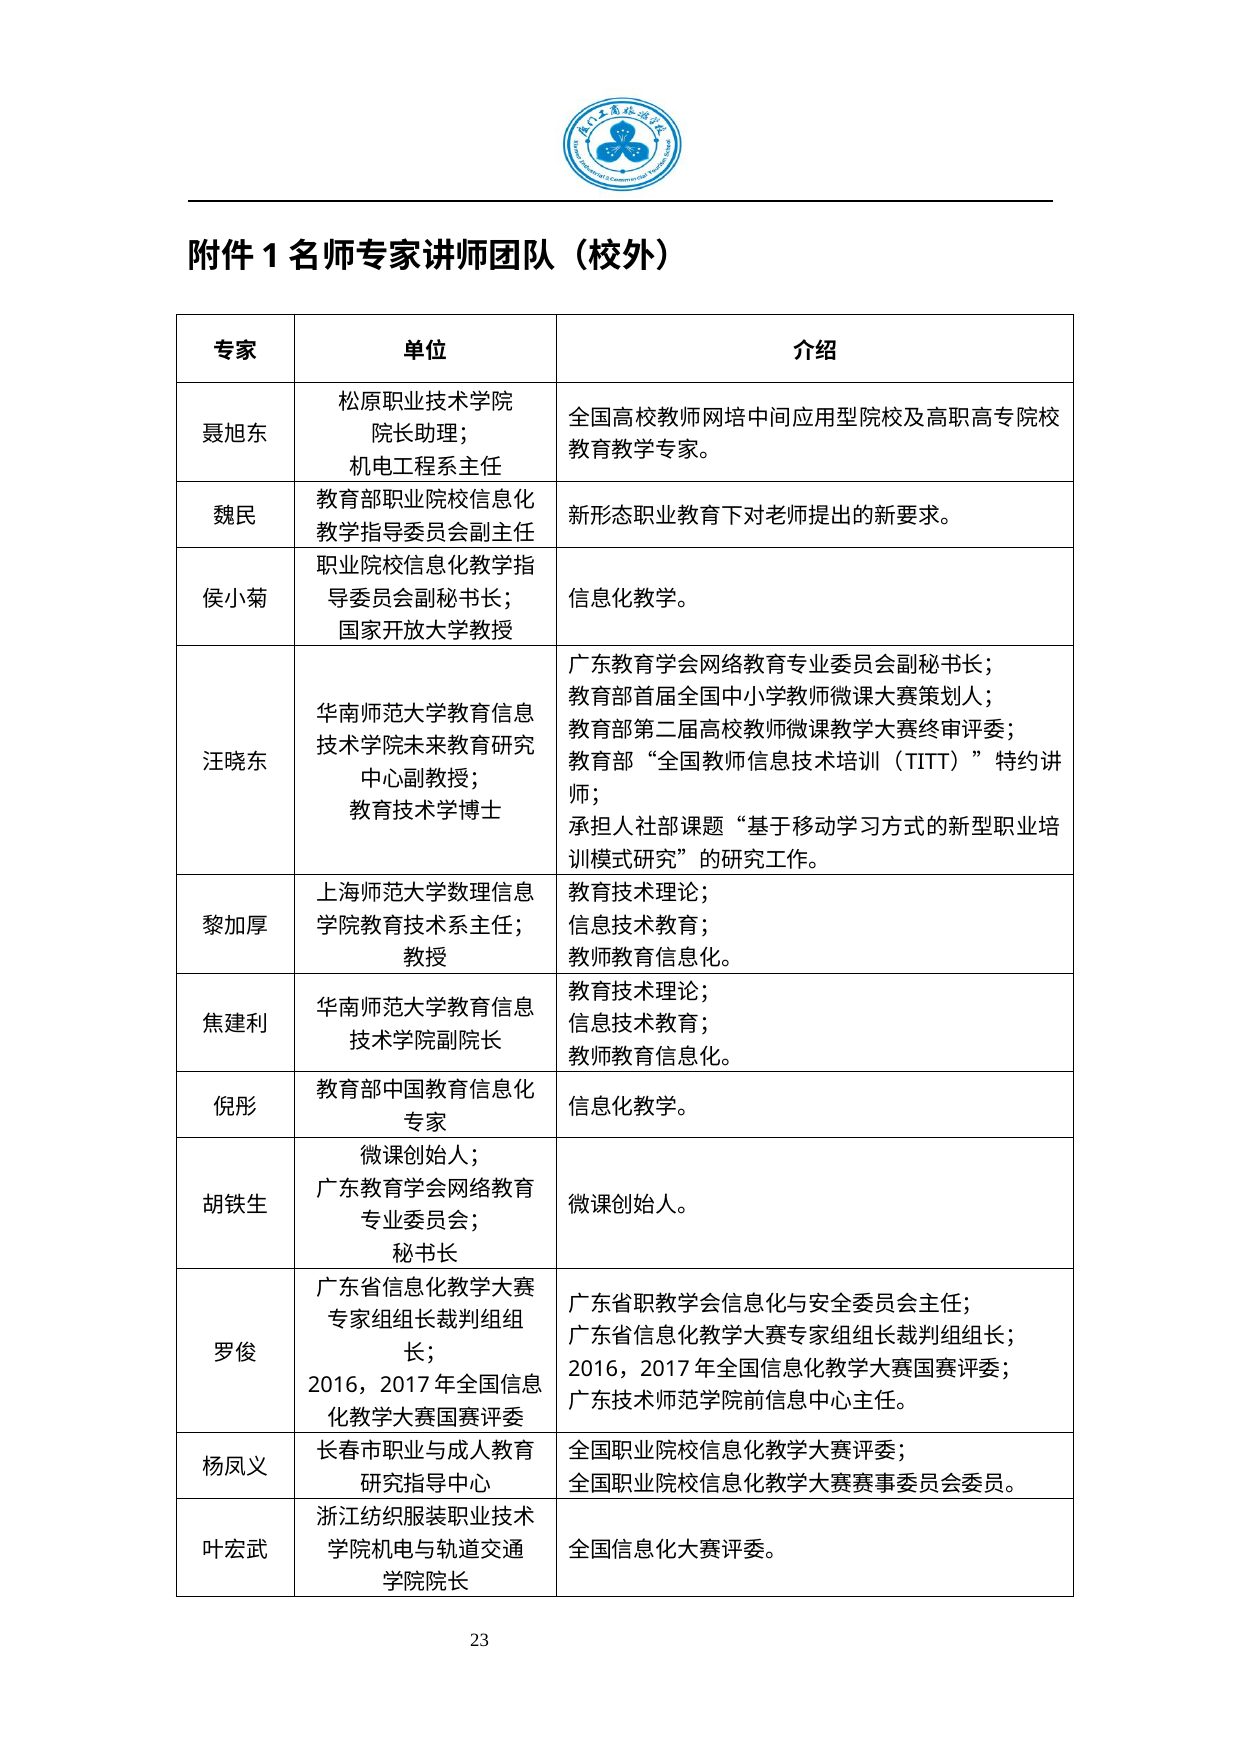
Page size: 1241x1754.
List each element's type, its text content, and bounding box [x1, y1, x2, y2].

table_cell 松原职业技术学院 院长助理； 机电工程系主任 [295, 383, 556, 481]
table_cell 教育技术理论； 信息技术教育； 教师教育信息化。 [557, 974, 1073, 1071]
table_cell 聂旭东 [177, 383, 294, 481]
table_cell 叶宏武 [177, 1499, 294, 1596]
table_cell 侯小菊 [177, 548, 294, 645]
table_cell 魏民 [177, 482, 294, 547]
text 附件1 名师专家讲师团队（校外） [187, 220, 1053, 285]
table_cell 全国信息化大赛评委。 [557, 1499, 1073, 1596]
table_cell 教育部中国教育信息化专家 [295, 1072, 556, 1137]
picture [544, 88, 697, 198]
table_cell 新形态职业教育下对老师提出的新要求。 [557, 482, 1073, 547]
table_cell 焦建利 [177, 974, 294, 1071]
table_cell 黎加厚 [177, 875, 294, 972]
table_cell 汪晓东 [177, 646, 294, 874]
table_cell 全国高校教师网培中间应用型院校及高职高专院校教育教学专家。 [557, 383, 1073, 481]
table_header 单位 [295, 315, 556, 382]
table_cell 信息化教学。 [557, 548, 1073, 645]
table_cell 倪彤 [177, 1072, 294, 1137]
table_cell 广东省职教学会信息化与安全委员会主任； 广东省信息化教学大赛专家组组长裁判组组长； 2016，2017年全国信息化教学大赛国赛评委； 广东技术师范学院前信息中心主任。 [557, 1269, 1073, 1432]
table_cell 教育技术理论； 信息技术教育； 教师教育信息化。 [557, 875, 1073, 972]
table_header 介绍 [557, 315, 1073, 382]
table_cell 胡铁生 [177, 1138, 294, 1268]
table_cell 微课创始人。 [557, 1138, 1073, 1268]
table_cell 浙江纺织服装职业技术学院机电与轨道交通 学院院长 [295, 1499, 556, 1596]
table_cell 信息化教学。 [557, 1072, 1073, 1137]
table_cell 广东省信息化教学大赛专家组组长裁判组组长； 2016，2017年全国信息化教学大赛国赛评委 [295, 1269, 556, 1432]
table_cell 微课创始人； 广东教育学会网络教育专业委员会； 秘书长 [295, 1138, 556, 1268]
table_cell 上海师范大学数理信息学院教育技术系主任； 教授 [295, 875, 556, 972]
table_header 专家 [177, 315, 294, 382]
table_cell 教育部职业院校信息化教学指导委员会副主任 [295, 482, 556, 547]
table_cell 全国职业院校信息化教学大赛评委； 全国职业院校信息化教学大赛赛事委员会委员。 [557, 1433, 1073, 1498]
table_cell 杨凤义 [177, 1433, 294, 1498]
table_cell 长春市职业与成人教育研究指导中心 [295, 1433, 556, 1498]
table_cell 职业院校信息化教学指导委员会副秘书长； 国家开放大学教授 [295, 548, 556, 645]
table_cell 华南师范大学教育信息技术学院未来教育研究中心副教授； 教育技术学博士 [295, 646, 556, 874]
table_cell 广东教育学会网络教育专业委员会副秘书长； 教育部首届全国中小学教师微课大赛策划人； 教育部第二届高校教师微课教学大赛终审评委； 教育部“全国教师信息技术培训（TITT）”特约讲师； 承担人社部课题“基于移动学习方式的新型职业培训模式研究”的研究工作。 [557, 646, 1073, 874]
table_cell 罗俊 [177, 1269, 294, 1432]
table_cell 华南师范大学教育信息技术学院副院长 [295, 974, 556, 1071]
